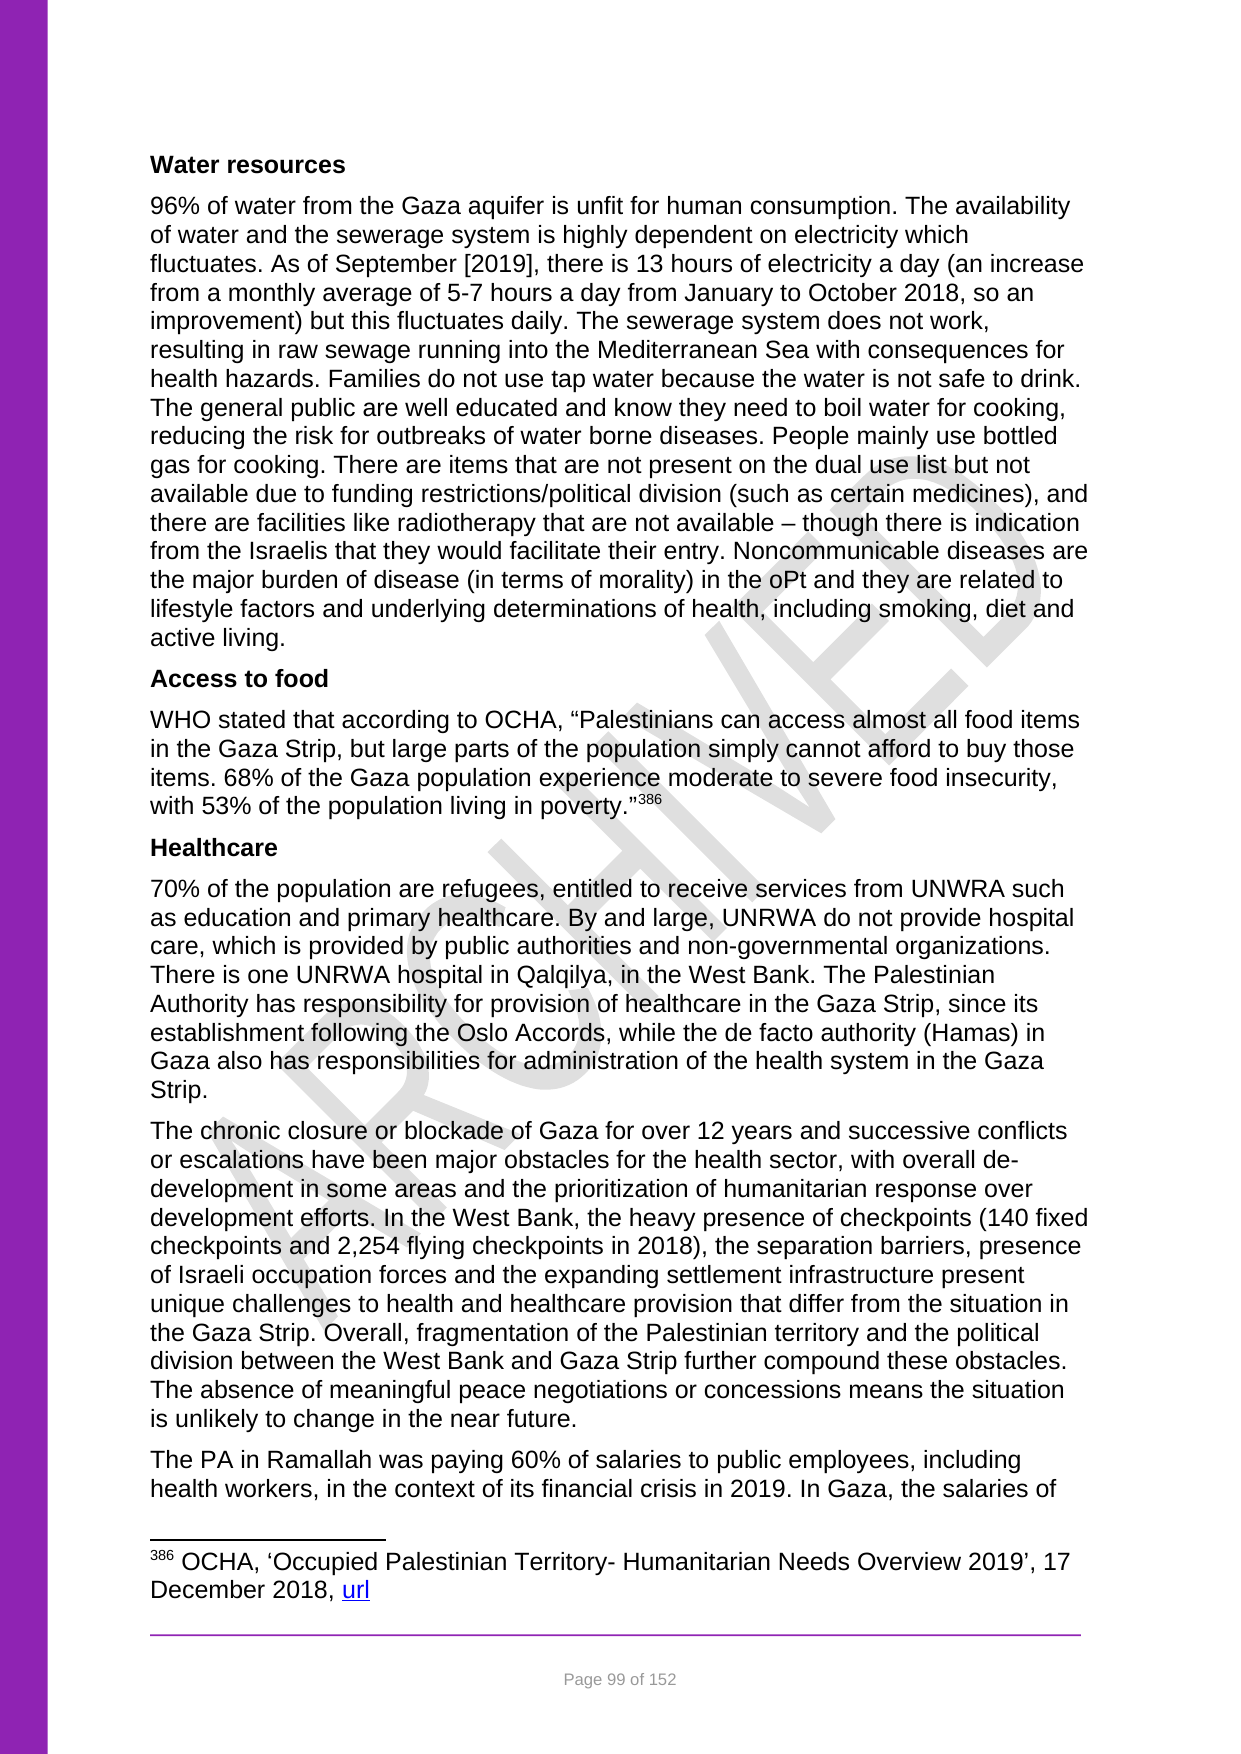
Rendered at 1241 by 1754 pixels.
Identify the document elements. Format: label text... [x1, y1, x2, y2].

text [150, 1445, 1090, 1502]
text 96% of water from the Gaza aquifer is unfit for human consumption. The availability of water and the sewerage system is highly dependent on electricity which fluctuates. As of September [2019], there is 13 hours of electricity a day (an increase from a monthly average of 5-7 hours a day from January to October 2018, so an improvement) but this fluctuates daily. The sewerage system does not work, resulting in raw sewage running into the Mediterranean Sea with consequences for health hazards. Families do not use tap water because the water is not safe to drink. The general public are well educated and know they need to boil water for cooking, reducing the risk for outbreaks of water borne diseases. People mainly use bottled gas for cooking. There are items that are not present on the dual use list but not available due to funding restrictions/political division (such as certain medicines), and there are facilities like radiotherapy that are not available – though there is indication from the Israelis that they would facilitate their entry. Noncommunicable diseases are the major burden of disease (in terms of morality) in the oPt and they are related to lifestyle factors and underlying determinations of health, including smoking, diet and active living. [150, 191, 1090, 651]
text Water resources [150, 150, 1090, 179]
text The chronic closure or blockade of Gaza for over 12 years and successive conflicts or escalations have been major obstacles for the health sector, with overall de-development in some areas and the prioritization of humanitarian response over development efforts. In the West Bank, the heavy presence of checkpoints (140 fixed checkpoints and 2,254 flying checkpoints in 2018), the separation barriers, presence of Israeli occupation forces and the expanding settlement infrastructure present unique challenges to health and healthcare provision that differ from the situation in the Gaza Strip. Overall, fragmentation of the Palestinian territory and the political division between the West Bank and Gaza Strip further compound these obstacles. The absence of meaningful peace negotiations or concessions means the situation is unlikely to change in the near future. [150, 1116, 1090, 1432]
text WHO stated that according to OCHA, “Palestinians can access almost all food items in the Gaza Strip, but large parts of the population simply cannot afford to buy those items. 68% of the Gaza population experience moderate to severe food insecurity, with 53% of the population living in poverty.” [150, 705, 1090, 820]
text Healthcare [150, 832, 1090, 861]
text 70% of the population are refugees, entitled to receive services from UNWRA such as education and primary healthcare. By and large, UNRWA do not provide hospital care, which is provided by public authorities and non-governmental organizations. There is one UNRWA hospital in Qalqilya, in the West Bank. The Palestinian Authority has responsibility for provision of healthcare in the Gaza Strip, since its establishment following the Oslo Accords, while the de facto authority (Hamas) in Gaza also has responsibilities for administration of the health system in the Gaza Strip. [150, 874, 1090, 1104]
text Access to food [150, 664, 1090, 692]
